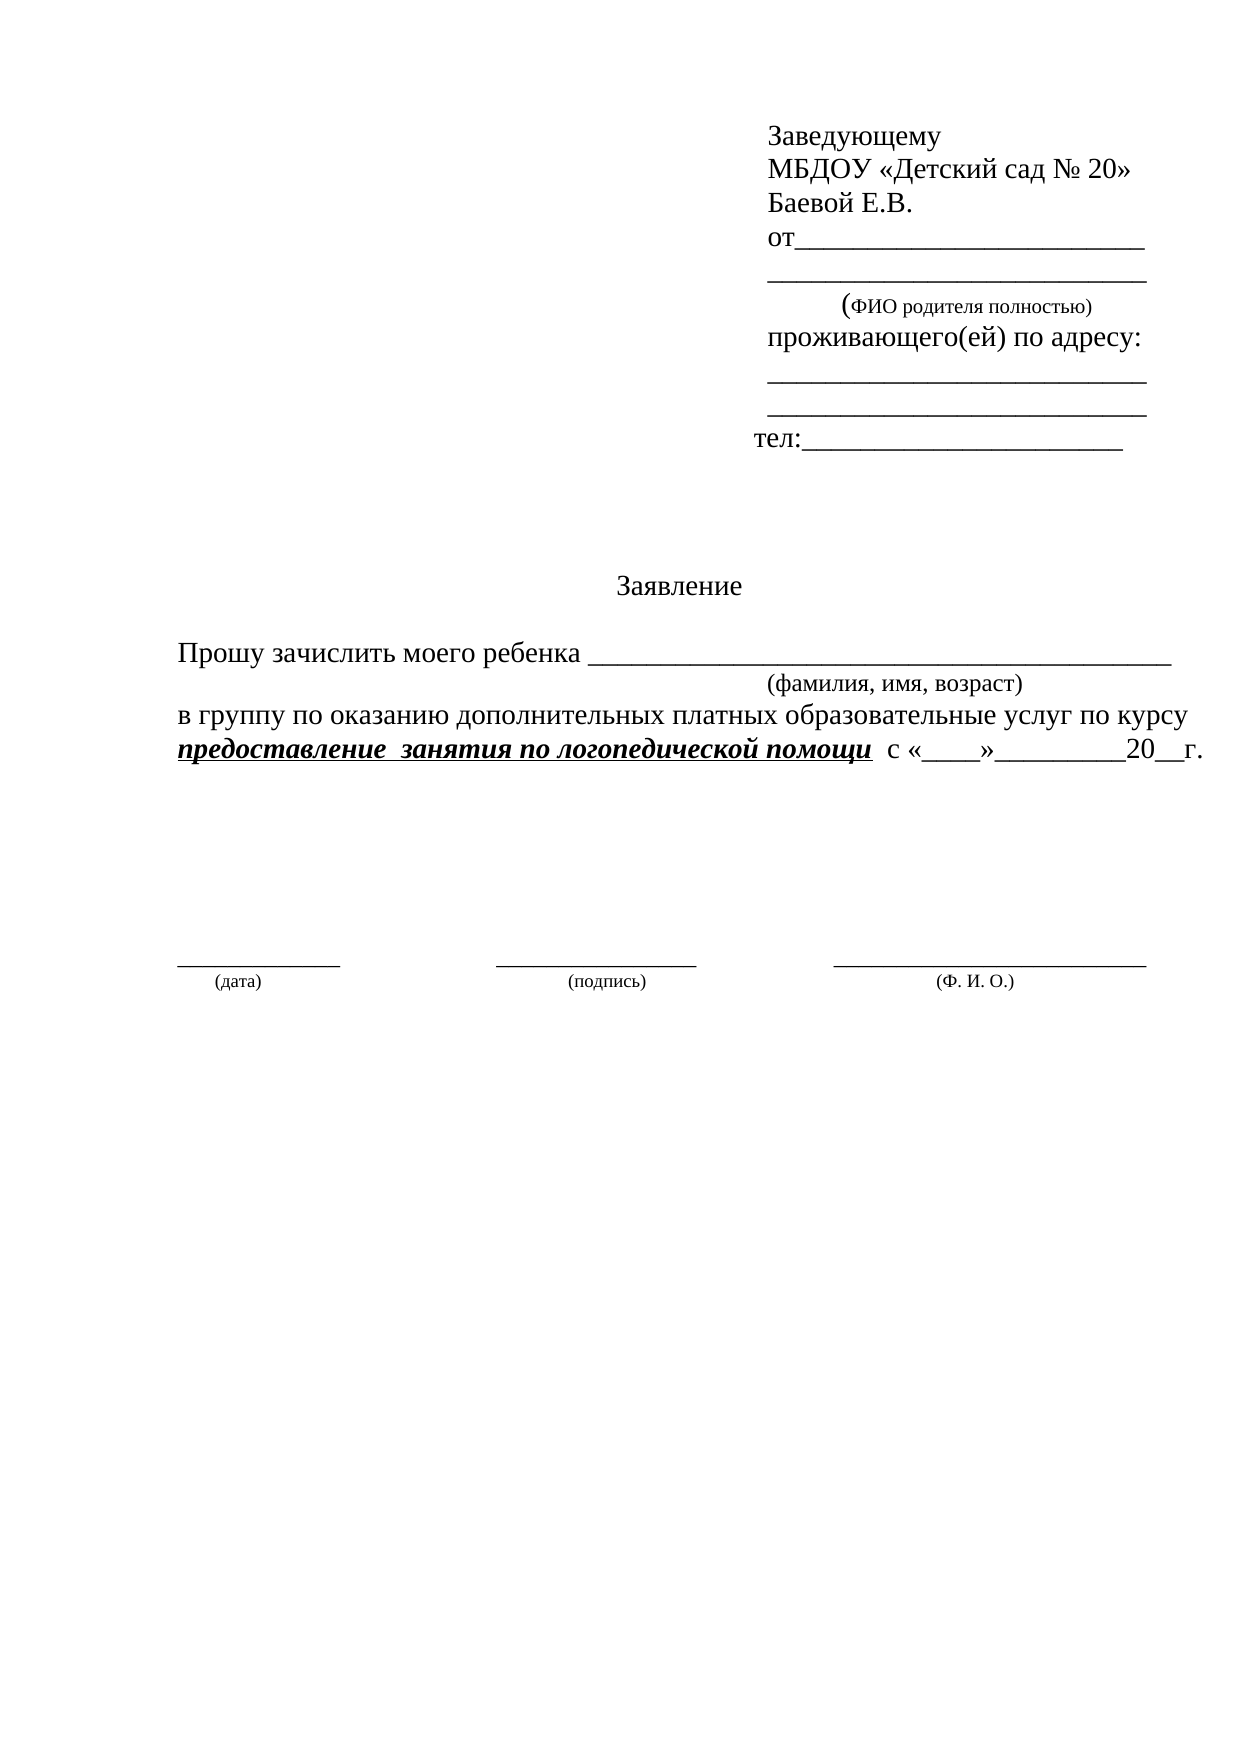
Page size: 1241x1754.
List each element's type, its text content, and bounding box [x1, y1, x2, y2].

text Баевой Е.В. [620, 185, 1181, 219]
text в группу по оказанию дополнительных платных образовательные услуг по курсу предоставление занятия по логопедической помощи с «____»_________20__г. [177, 697, 1211, 764]
text тел:______________________ [177, 420, 1181, 453]
text (ФИО родителя полностью) [767, 286, 1181, 319]
text от________________________ [693, 219, 1181, 252]
text проживающего(ей) по адресу: [693, 319, 1181, 353]
text Заведующему [693, 118, 1181, 152]
text Прошу зачислить моего ребенка ________________________________________ [177, 635, 1181, 668]
text (фамилия, имя, возраст) [177, 668, 1181, 697]
text __________________________ [693, 353, 1181, 386]
text __________________________ [693, 386, 1181, 420]
text __________________________ [693, 252, 1181, 286]
text (дата) (подпись) (Ф. И. О.) [177, 969, 1181, 991]
text _____________ ________________ _________________________ [177, 941, 1181, 969]
text МБДОУ «Детский сад № 20» [693, 152, 1181, 185]
text Заявление [177, 568, 1181, 601]
